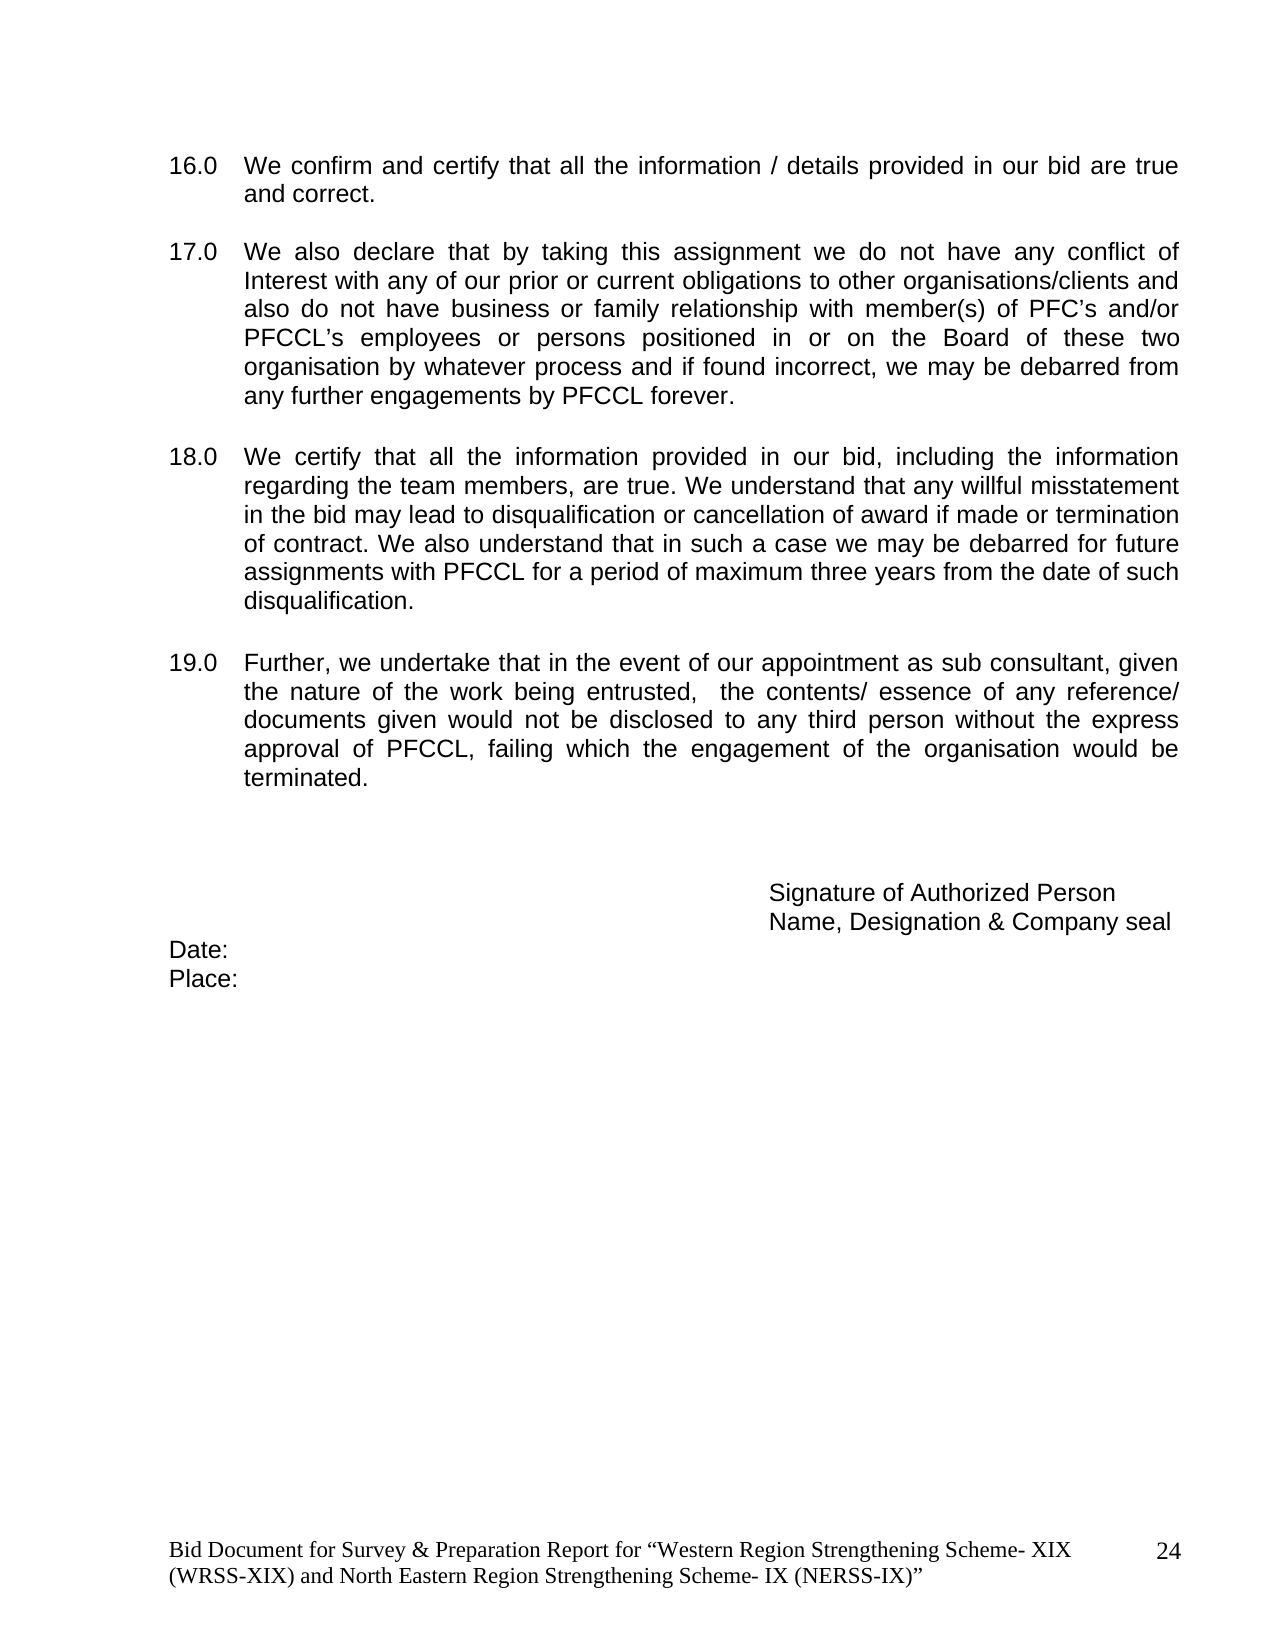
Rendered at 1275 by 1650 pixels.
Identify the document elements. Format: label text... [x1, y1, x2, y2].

text Date: [169, 935, 1181, 964]
list We certify that all the information provided in our bid, including the information regarding the team members, are true. We understand that any willful misstatement in the bid may lead to disqualification or cancellation of award if made or termination of contract. We also understand that in such a case we may be debarred for future assignments with PFCCL for a period of maximum three years from the date of such disqualification. [169, 442, 1181, 615]
text Place: [169, 964, 1181, 993]
list We also declare that by taking this assignment we do not have any conflict of Interest with any of our prior or current obligations to other organisations/clients and also do not have business or family relationship with member(s) of PFC’s and/or PFCCL’s employees or persons positioned in or on the Board of these two organisation by whatever process and if found incorrect, we may be debarred from any further engagements by PFCCL forever. [169, 237, 1181, 409]
list Further, we undertake that in the event of our appointment as sub consultant, given the nature of the work being entrusted, the contents/ essence of any reference/ documents given would not be disclosed to any third person without the express approval of PFCCL, failing which the engagement of the organisation would be terminated. [169, 648, 1181, 792]
text Signature of Authorized Person [169, 878, 1181, 907]
list We confirm and certify that all the information / details provided in our bid are true and correct. [169, 151, 1181, 208]
text Name, Designation & Company seal [169, 907, 1181, 935]
